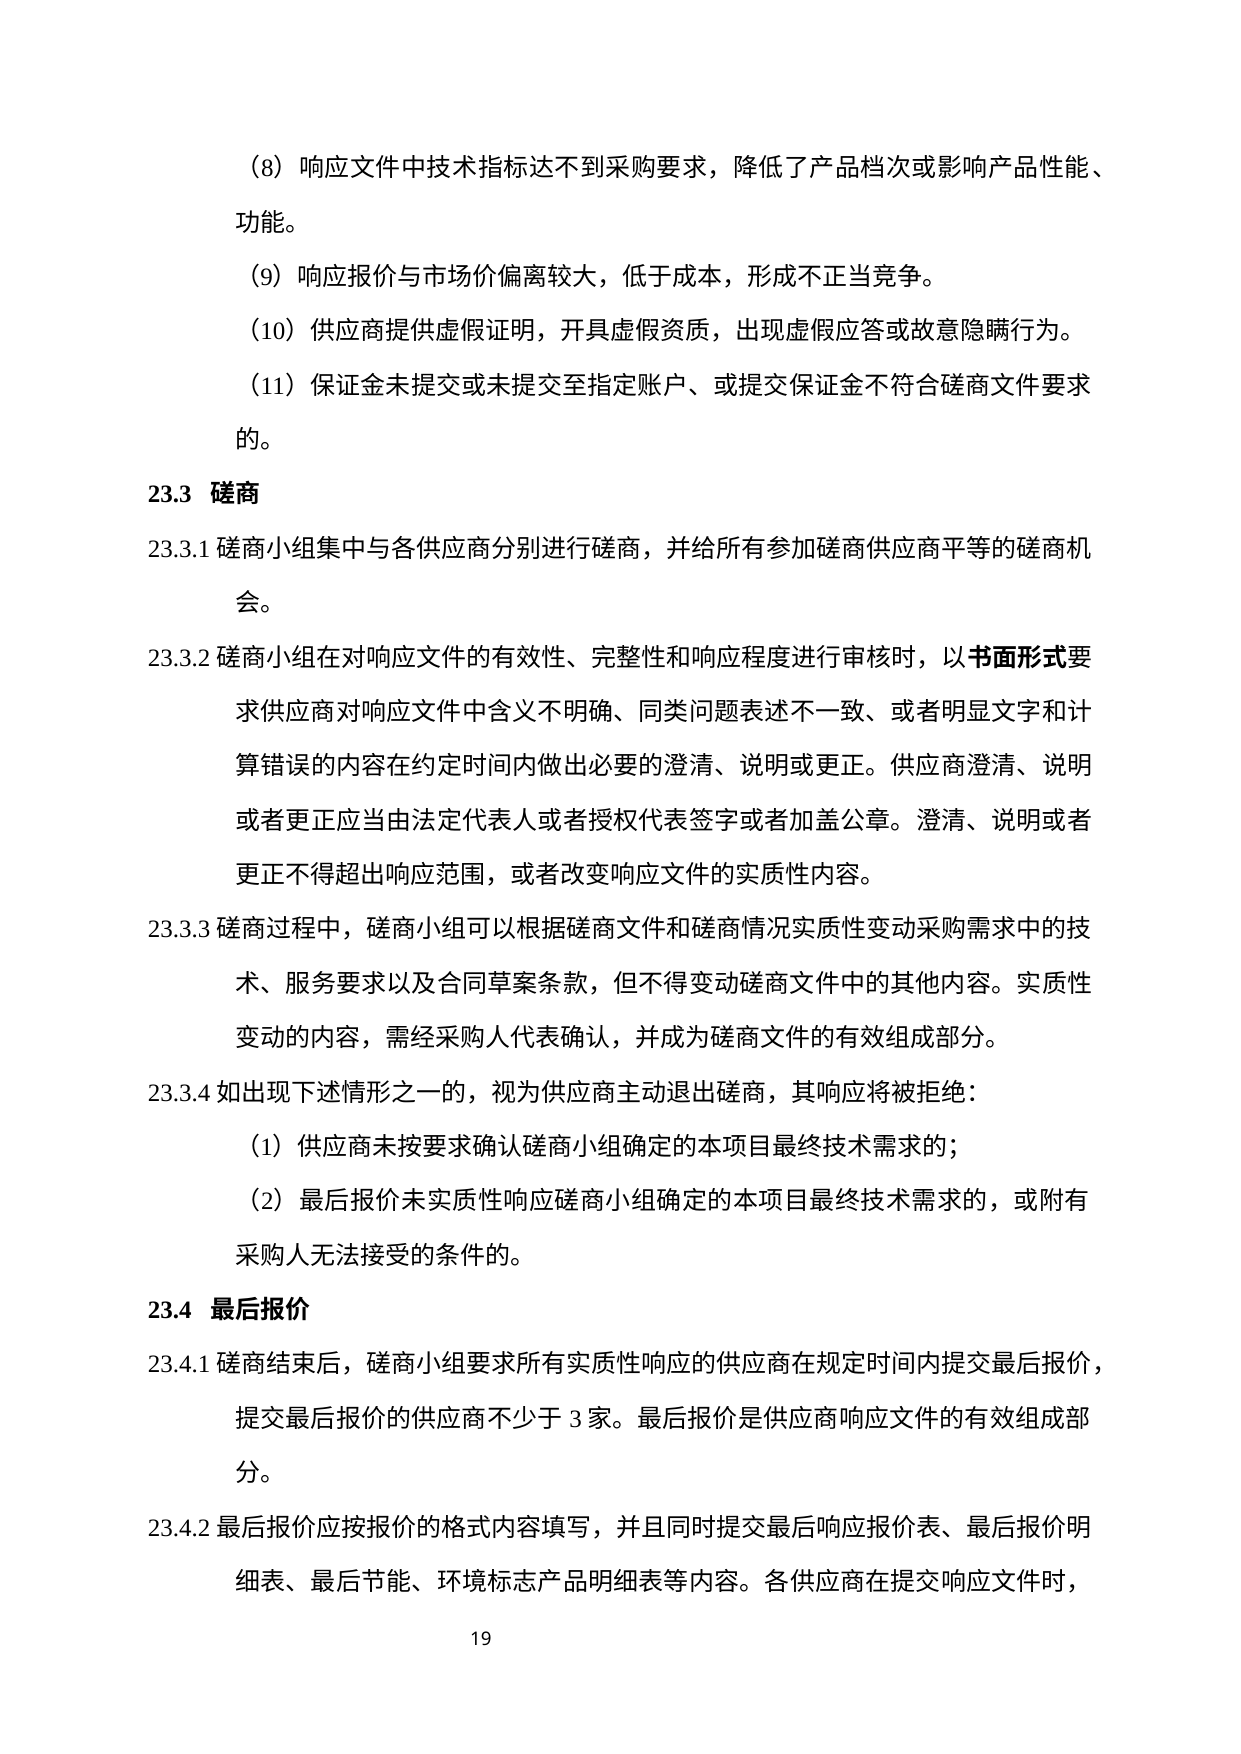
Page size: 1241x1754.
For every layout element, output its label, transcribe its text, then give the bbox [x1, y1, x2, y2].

text （9）响应报价与市场价偏离较大，低于成本，形成不正当竞争。 [235, 256, 1092, 293]
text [148, 1507, 1092, 1598]
text 23.3.4 如出现下述情形之一的，视为供应商主动退出磋商，其响应将被拒绝： [148, 1072, 1092, 1108]
text （2）最后报价未实质性响应磋商小组确定的本项目最终技术需求的，或附有采购人无法接受的条件的。 [235, 1181, 1092, 1271]
text 23.4 最后报价 [148, 1289, 1092, 1326]
text （11）保证金未提交或未提交至指定账户、或提交保证金不符合磋商文件要求的。 [235, 365, 1092, 456]
text （8）响应文件中技术指标达不到采购要求，降低了产品档次或影响产品性能、功能。 [235, 148, 1092, 238]
text （1）供应商未按要求确认磋商小组确定的本项目最终技术需求的； [235, 1126, 1092, 1163]
text 23.3.1 磋商小组集中与各供应商分别进行磋商，并给所有参加磋商供应商平等的磋商机会。 [148, 528, 1092, 619]
text （10）供应商提供虚假证明，开具虚假资质，出现虚假应答或故意隐瞒行为。 [235, 311, 1092, 347]
text 23.3.3 磋商过程中，磋商小组可以根据磋商文件和磋商情况实质性变动采购需求中的技术、服务要求以及合同草案条款，但不得变动磋商文件中的其他内容。实质性变动的内容，需经采购人代表确认，并成为磋商文件的有效组成部分。 [148, 909, 1092, 1054]
text 23.3.2 磋商小组在对响应文件的有效性、完整性和响应程度进行审核时，以书面形式要求供应商对响应文件中含义不明确、同类问题表述不一致、或者明显文字和计算错误的内容在约定时间内做出必要的澄清、说明或更正。供应商澄清、说明或者更正应当由法定代表人或者授权代表签字或者加盖公章。澄清、说明或者更正不得超出响应范围，或者改变响应文件的实质性内容。 [148, 637, 1092, 891]
text 23.4.1 磋商结束后，磋商小组要求所有实质性响应的供应商在规定时间内提交最后报价，提交最后报价的供应商不少于3家。最后报价是供应商响应文件的有效组成部分。 [148, 1344, 1092, 1489]
subtitle 23.3 磋商 [148, 474, 1092, 510]
